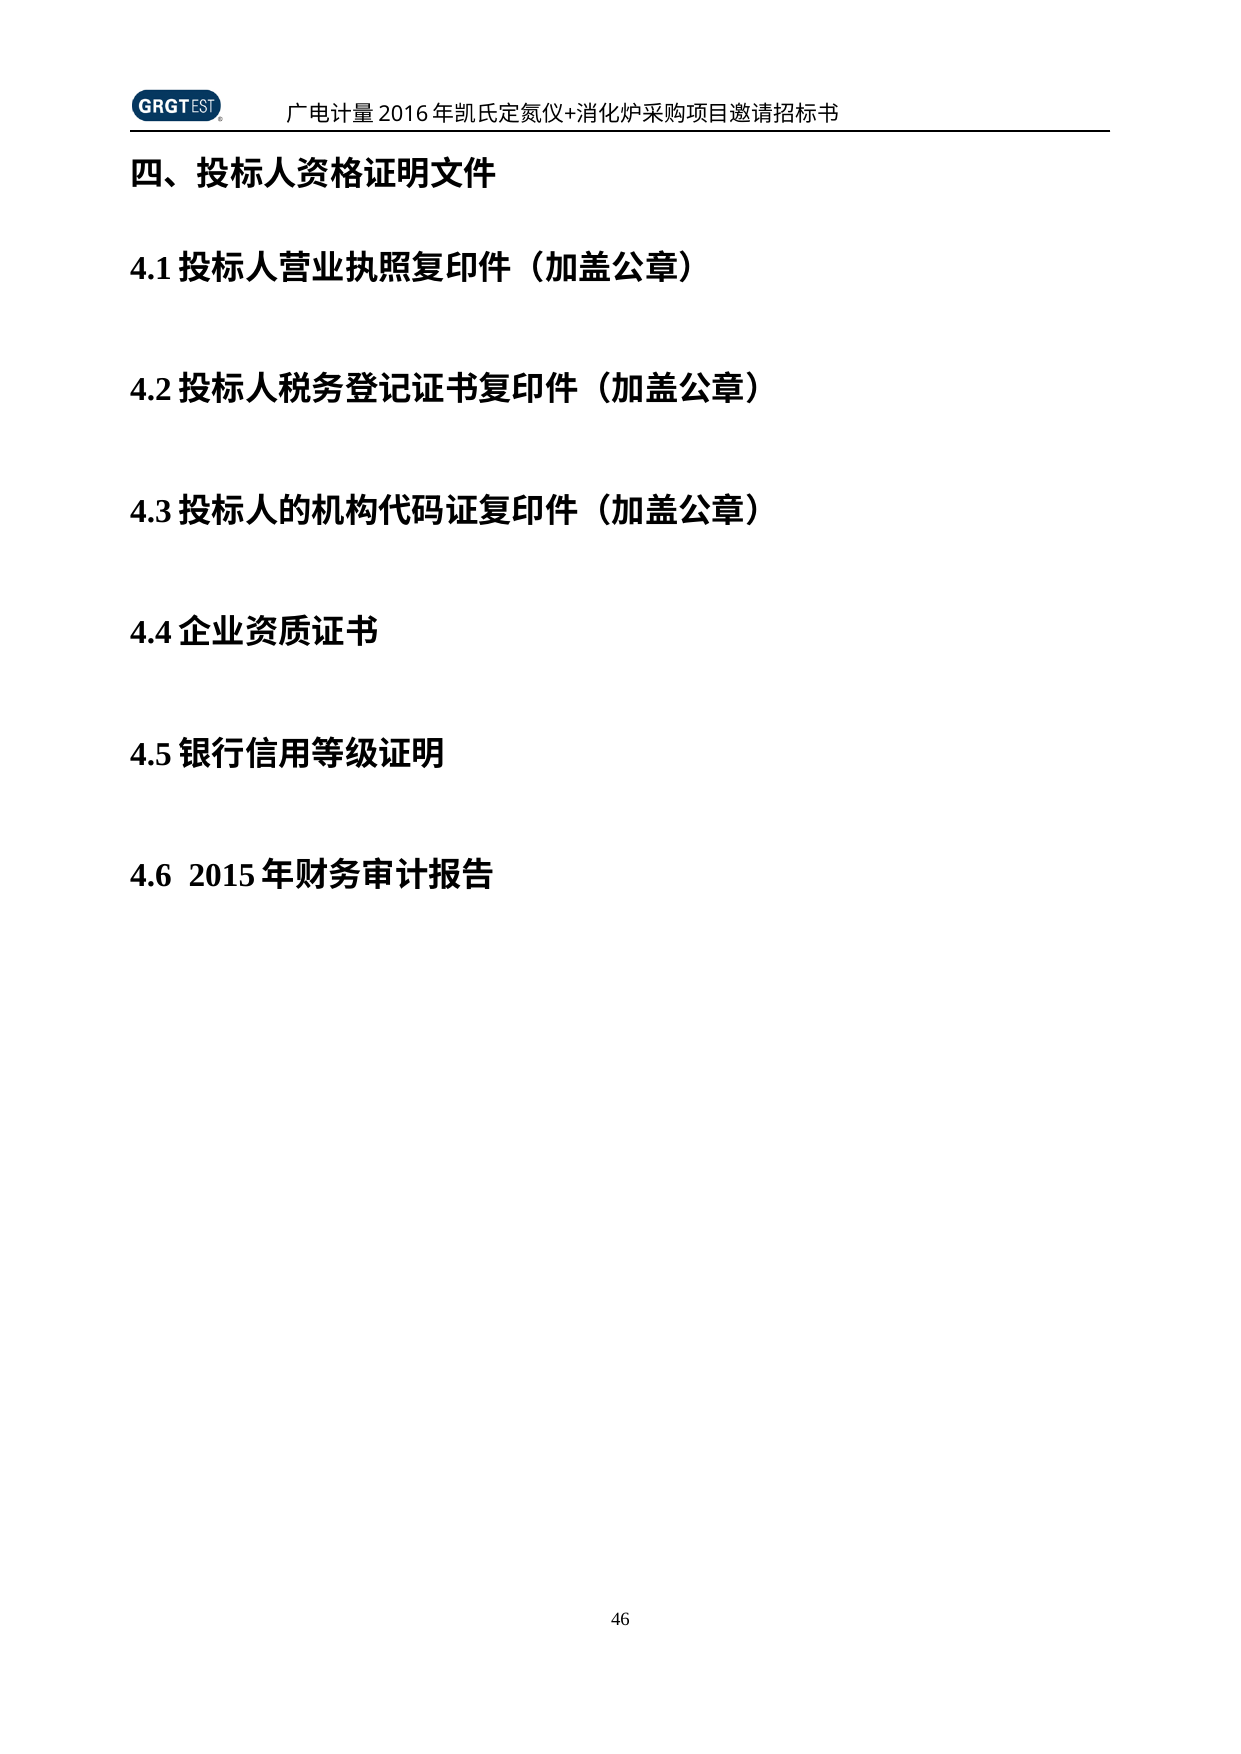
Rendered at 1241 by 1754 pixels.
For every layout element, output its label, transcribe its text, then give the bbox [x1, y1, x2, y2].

subtitle 4.6 2015年财务审计报告 [130, 840, 1110, 905]
subtitle 4.4企业资质证书 [130, 597, 1110, 662]
subtitle 4.1投标人营业执照复印件（加盖公章） [130, 232, 1110, 297]
subtitle 四、投标人资格证明文件 [130, 138, 1110, 203]
subtitle 4.2投标人税务登记证书复印件（加盖公章） [130, 354, 1110, 419]
picture [129, 88, 224, 122]
subtitle 4.3投标人的机构代码证复印件（加盖公章） [130, 475, 1110, 540]
subtitle 4.5银行信用等级证明 [130, 718, 1110, 783]
